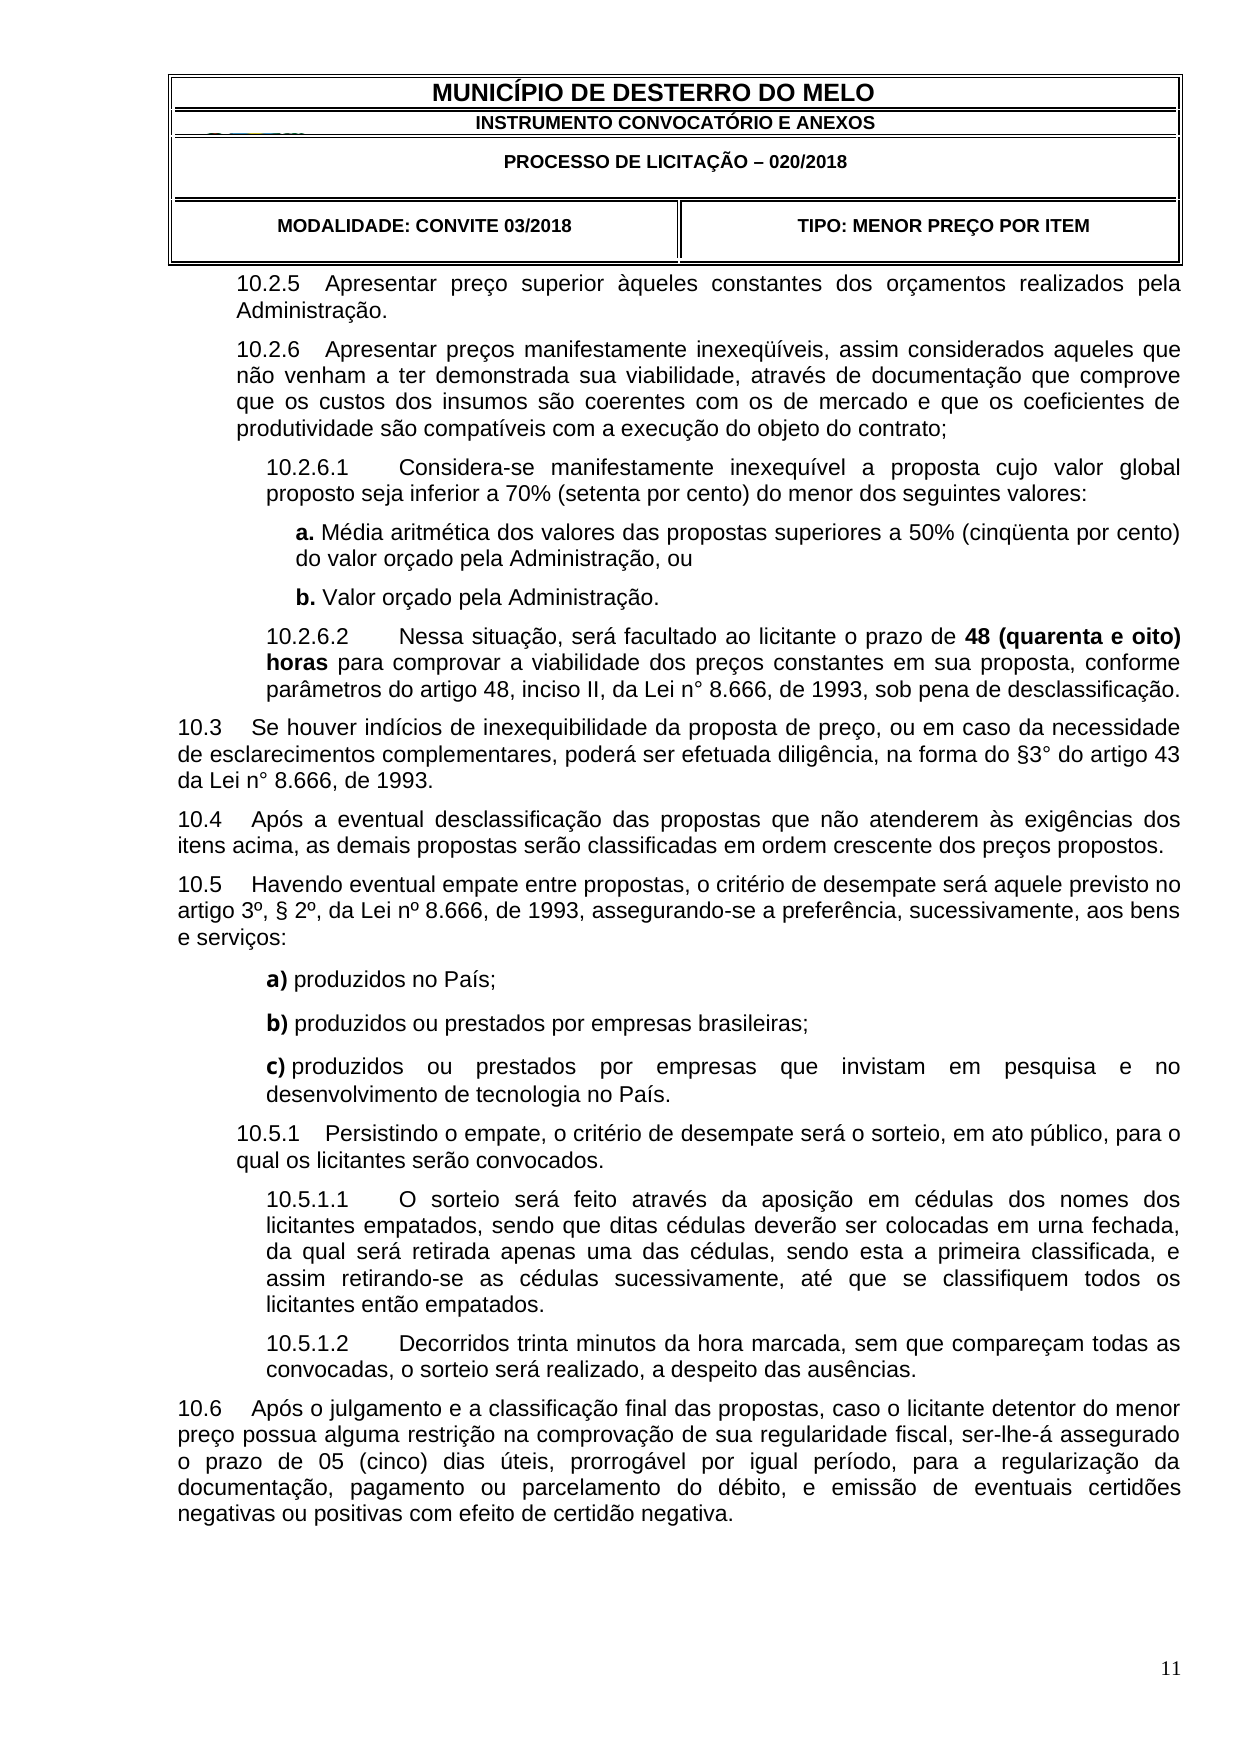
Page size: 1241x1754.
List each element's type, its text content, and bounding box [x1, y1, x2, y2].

text 10.2.5 Apresentar preço superior àqueles constantes dos orçamentos realizados pela Administração. [236, 270, 1181, 323]
text 10.2.6.1 Considera-se manifestamente inexequível a proposta cujo valor global proposto seja inferior a 70% (setenta por cento) do menor dos seguintes valores: [266, 453, 1181, 506]
list produzidos ou prestados por empresas que invistam em pesquisa e no desenvolvimento de tecnologia no País. [266, 1050, 1181, 1108]
text 10.3 Se houver indícios de inexequibilidade da proposta de preço, ou em caso da necessidade de esclarecimentos complementares, poderá ser efetuada diligência, na forma do §3° do artigo 43 da Lei n° 8.666, de 1993. [177, 714, 1181, 793]
text 10.2.6 Apresentar preços manifestamente inexeqüíveis, assim considerados aqueles que não venham a ter demonstrada sua viabilidade, através de documentação que comprove que os custos dos insumos são coerentes com os de mercado e que os coeficientes de produtividade são compatíveis com a execução do objeto do contrato; [236, 336, 1181, 441]
list Média aritmética dos valores das propostas superiores a 50% (cinqüenta por cento) do valor orçado pela Administração, ou [295, 519, 1181, 571]
text 10.5 Havendo eventual empate entre propostas, o critério de desempate será aquele previsto no artigo 3º, § 2º, da Lei nº 8.666, de 1993, assegurando-se a preferência, sucessivamente, aos bens e serviços: [177, 871, 1181, 950]
list produzidos ou prestados por empresas brasileiras; [266, 1006, 1181, 1038]
list produzidos no País; [266, 963, 1181, 994]
text 10.6 Após o julgamento e a classificação final das propostas, caso o licitante detentor do menor preço possua alguma restrição na comprovação de sua regularidade fiscal, ser-lhe-á assegurado o prazo de 05 (cinco) dias úteis, prorrogável por igual período, para a regularização da documentação, pagamento ou parcelamento do débito, e emissão de eventuais certidões negativas ou positivas com efeito de certidão negativa. [177, 1395, 1181, 1527]
text 10.5.1.2 Decorridos trinta minutos da hora marcada, sem que compareçam todas as convocadas, o sorteio será realizado, a despeito das ausências. [266, 1330, 1181, 1382]
text 10.4 Após a eventual desclassificação das propostas que não atenderem às exigências dos itens acima, as demais propostas serão classificadas em ordem crescente dos preços propostos. [177, 806, 1181, 859]
text 10.5.1.1 O sorteio será feito através da aposição em cédulas dos nomes dos licitantes empatados, sendo que ditas cédulas deverão ser colocadas em urna fechada, da qual será retirada apenas uma das cédulas, sendo esta a primeira classificada, e assim retirando-se as cédulas sucessivamente, até que se classifiquem todos os licitantes então empatados. [266, 1186, 1181, 1317]
text 10.2.6.2 Nessa situação, será facultado ao licitante o prazo de 48 (quarenta e oito) horas para comprovar a viabilidade dos preços constantes em sua proposta, conforme parâmetros do artigo 48, inciso II, da Lei n° 8.666, de 1993, sob pena de desclassificação. [266, 623, 1181, 702]
text 10.5.1 Persistindo o empate, o critério de desempate será o sorteio, em ato público, para o qual os licitantes serão convocados. [236, 1120, 1181, 1173]
list Valor orçado pela Administração. [295, 584, 1181, 610]
